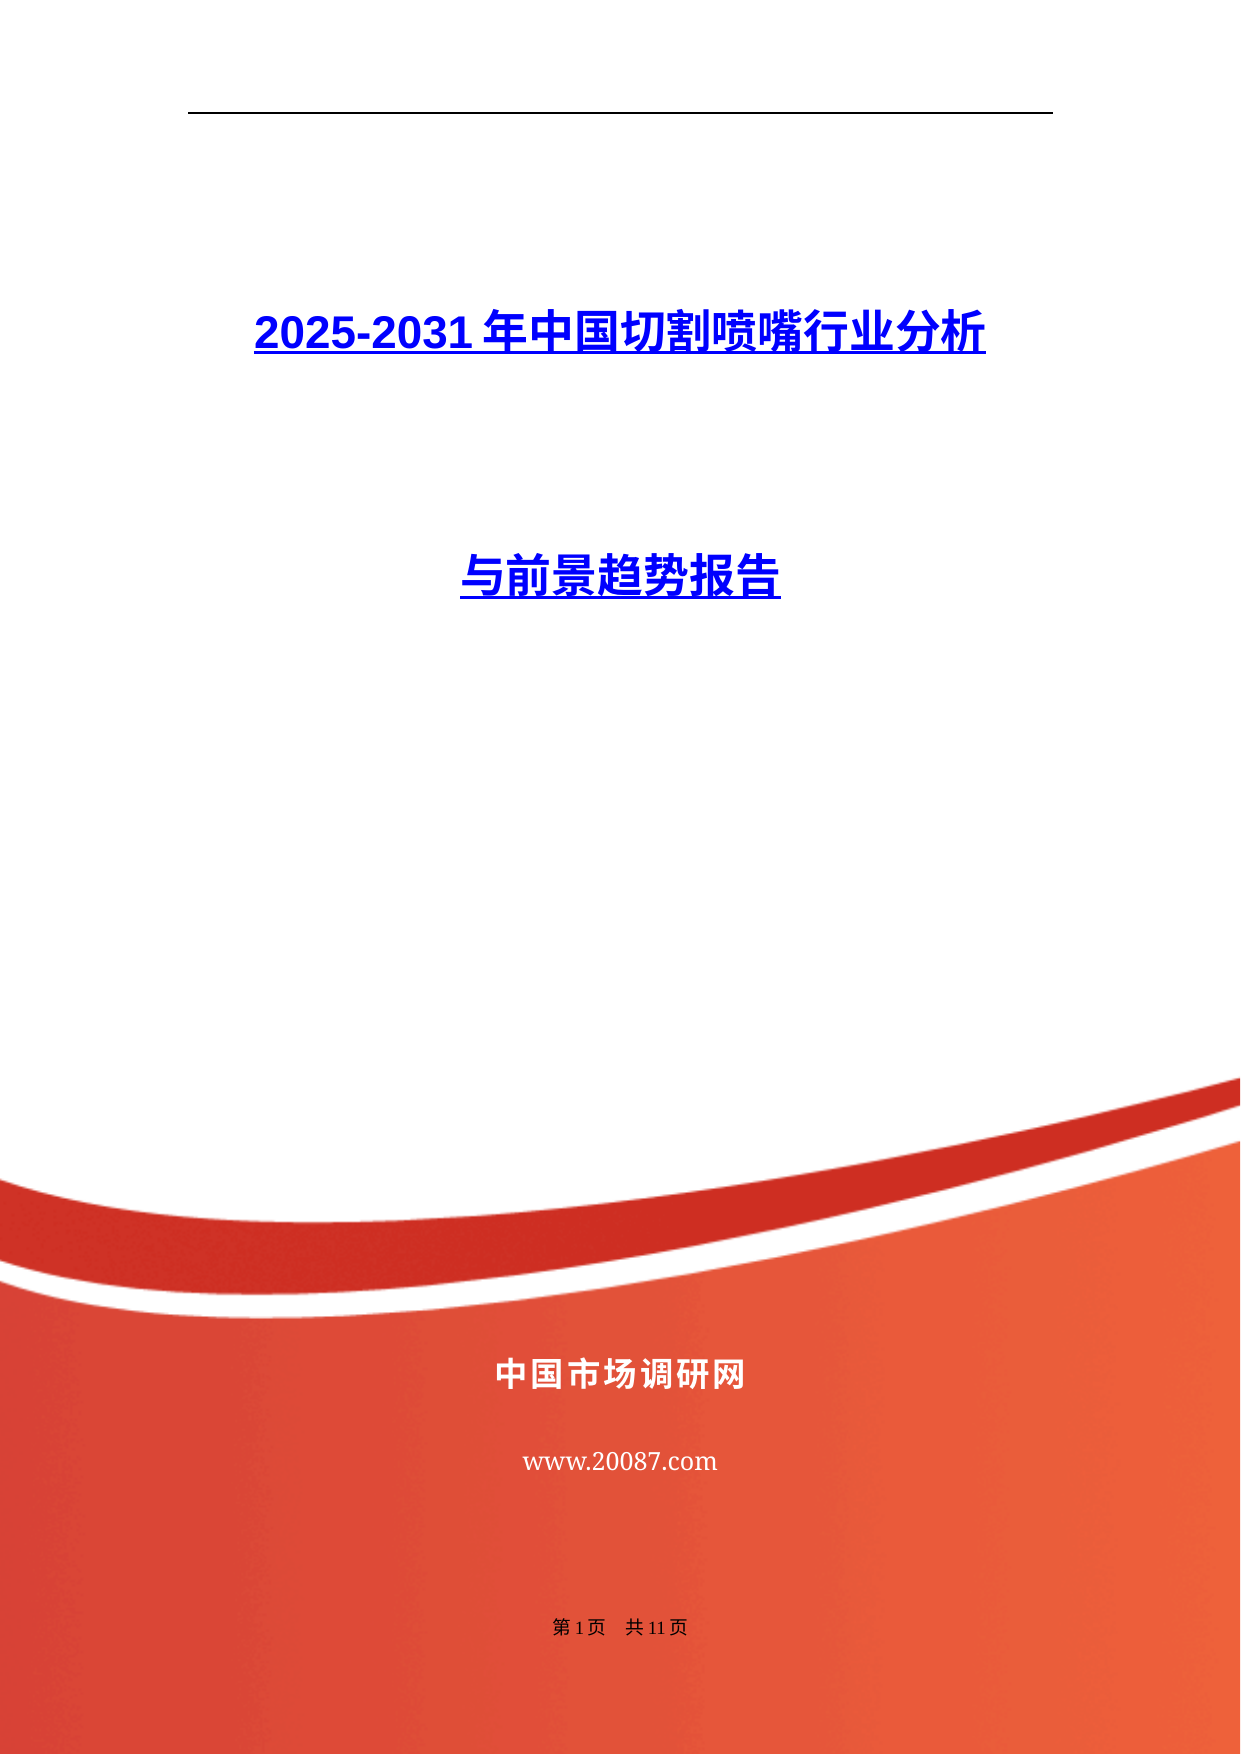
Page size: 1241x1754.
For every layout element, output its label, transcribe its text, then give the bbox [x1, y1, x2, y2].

text www.20087.com [187, 1428, 1053, 1493]
picture [0, 1006, 1241, 1754]
subtitle 中国市场调研网 [187, 1339, 1053, 1404]
table_header 2025-2031年中国切割喷嘴行业分析与前景趋势报告 [188, 207, 1053, 773]
